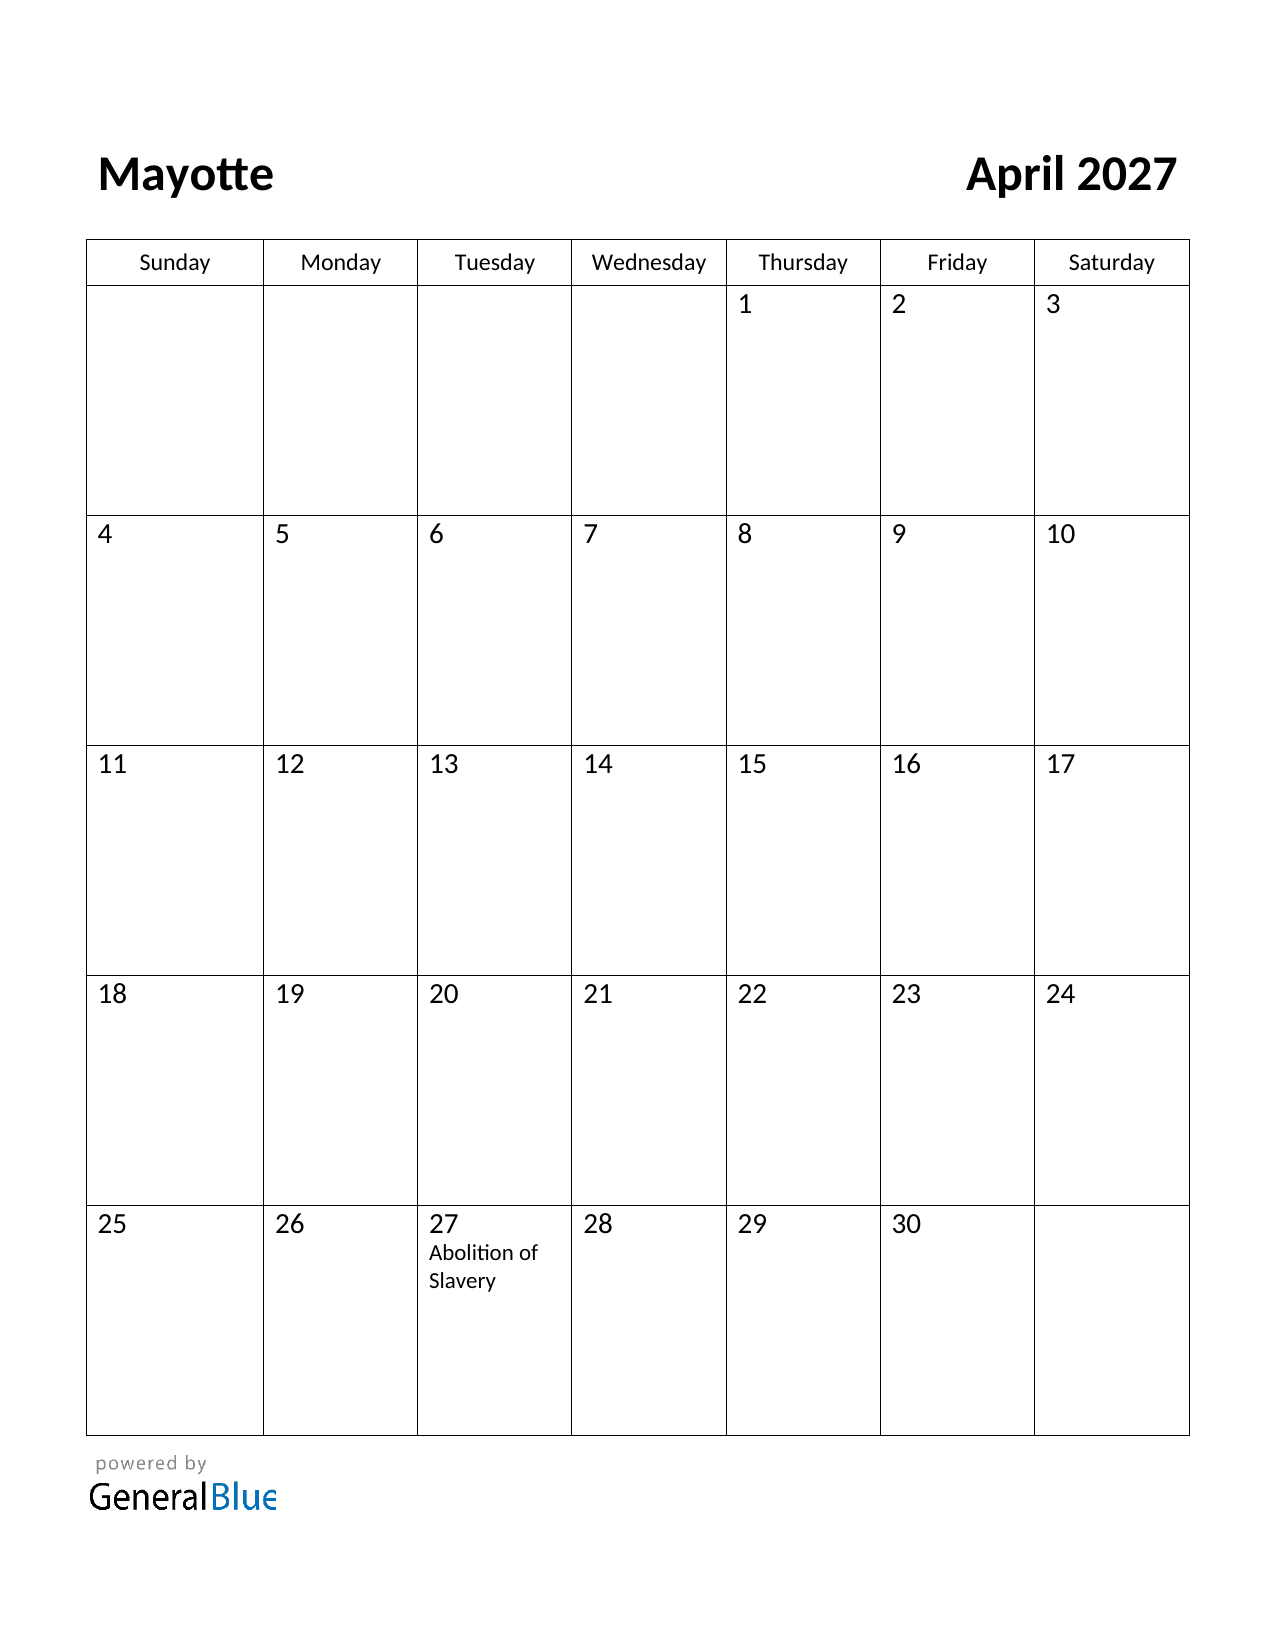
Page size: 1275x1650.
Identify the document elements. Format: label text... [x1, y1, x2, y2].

table_cell [1035, 778, 1189, 974]
table_cell [264, 1238, 417, 1434]
table_cell Saturday [1035, 240, 1189, 284]
table_cell Abolition of Slavery [418, 1238, 571, 1434]
table_cell [87, 286, 263, 318]
table_cell [87, 778, 263, 974]
table_cell 4 [87, 516, 263, 548]
table_cell 29 [727, 1206, 880, 1238]
table_cell Wednesday [572, 240, 726, 284]
table_cell [418, 286, 571, 318]
table_cell [881, 778, 1034, 974]
table_cell 12 [264, 746, 417, 778]
table_cell [727, 318, 880, 514]
table_cell 21 [572, 976, 726, 1008]
table_cell [1035, 1238, 1189, 1434]
table_cell [881, 548, 1034, 744]
table_cell [572, 548, 726, 744]
table_cell 15 [727, 746, 880, 778]
table_header Mayotte [86, 105, 572, 239]
table_cell [1035, 318, 1189, 514]
table_cell 1 [727, 286, 880, 318]
table_cell [572, 318, 726, 514]
table_cell [418, 778, 571, 974]
table_cell [264, 286, 417, 318]
table_cell 27 [418, 1206, 571, 1238]
table_cell Friday [881, 240, 1034, 284]
table_cell [881, 318, 1034, 514]
table_cell Tuesday [418, 240, 571, 284]
table_cell 28 [572, 1206, 726, 1238]
table_cell [1035, 1008, 1189, 1204]
table_cell [86, 1436, 1189, 1534]
table_cell [264, 548, 417, 744]
table_cell [264, 318, 417, 514]
table_cell 9 [881, 516, 1034, 548]
table_cell [1035, 548, 1189, 744]
table_cell [572, 778, 726, 974]
table_cell 8 [727, 516, 880, 548]
table_cell [572, 1238, 726, 1434]
table_cell 17 [1035, 746, 1189, 778]
picture [88, 1452, 276, 1515]
table_cell Thursday [727, 240, 880, 284]
table_cell 23 [881, 976, 1034, 1008]
table_cell 6 [418, 516, 571, 548]
table_cell [87, 548, 263, 744]
table_cell 2 [881, 286, 1034, 318]
table_cell 11 [87, 746, 263, 778]
table_cell [727, 778, 880, 974]
table_cell 30 [881, 1206, 1034, 1238]
table_cell 14 [572, 746, 726, 778]
table_cell 20 [418, 976, 571, 1008]
table_cell [572, 286, 726, 318]
table_cell [418, 318, 571, 514]
table_cell Sunday [87, 240, 263, 284]
table_cell [87, 1008, 263, 1204]
table_cell [1035, 1206, 1189, 1238]
table_cell [418, 1008, 571, 1204]
table_cell [727, 548, 880, 744]
table_cell [727, 1008, 880, 1204]
table_cell 25 [87, 1206, 263, 1238]
table_cell [881, 1238, 1034, 1434]
table_cell 26 [264, 1206, 417, 1238]
table_cell [264, 778, 417, 974]
table_header April 2027 [572, 105, 1189, 239]
table_cell 22 [727, 976, 880, 1008]
table_cell 19 [264, 976, 417, 1008]
table_cell 3 [1035, 286, 1189, 318]
table_cell [727, 1238, 880, 1434]
table_cell 18 [87, 976, 263, 1008]
table_cell [264, 1008, 417, 1204]
table_cell 24 [1035, 976, 1189, 1008]
table_cell 10 [1035, 516, 1189, 548]
table_cell [87, 318, 263, 514]
table_cell 7 [572, 516, 726, 548]
table_cell [87, 1238, 263, 1434]
table_cell 13 [418, 746, 571, 778]
table_cell 16 [881, 746, 1034, 778]
table_cell 5 [264, 516, 417, 548]
table_cell [881, 1008, 1034, 1204]
table_cell Monday [264, 240, 417, 284]
table_cell [418, 548, 571, 744]
table_cell [572, 1008, 726, 1204]
